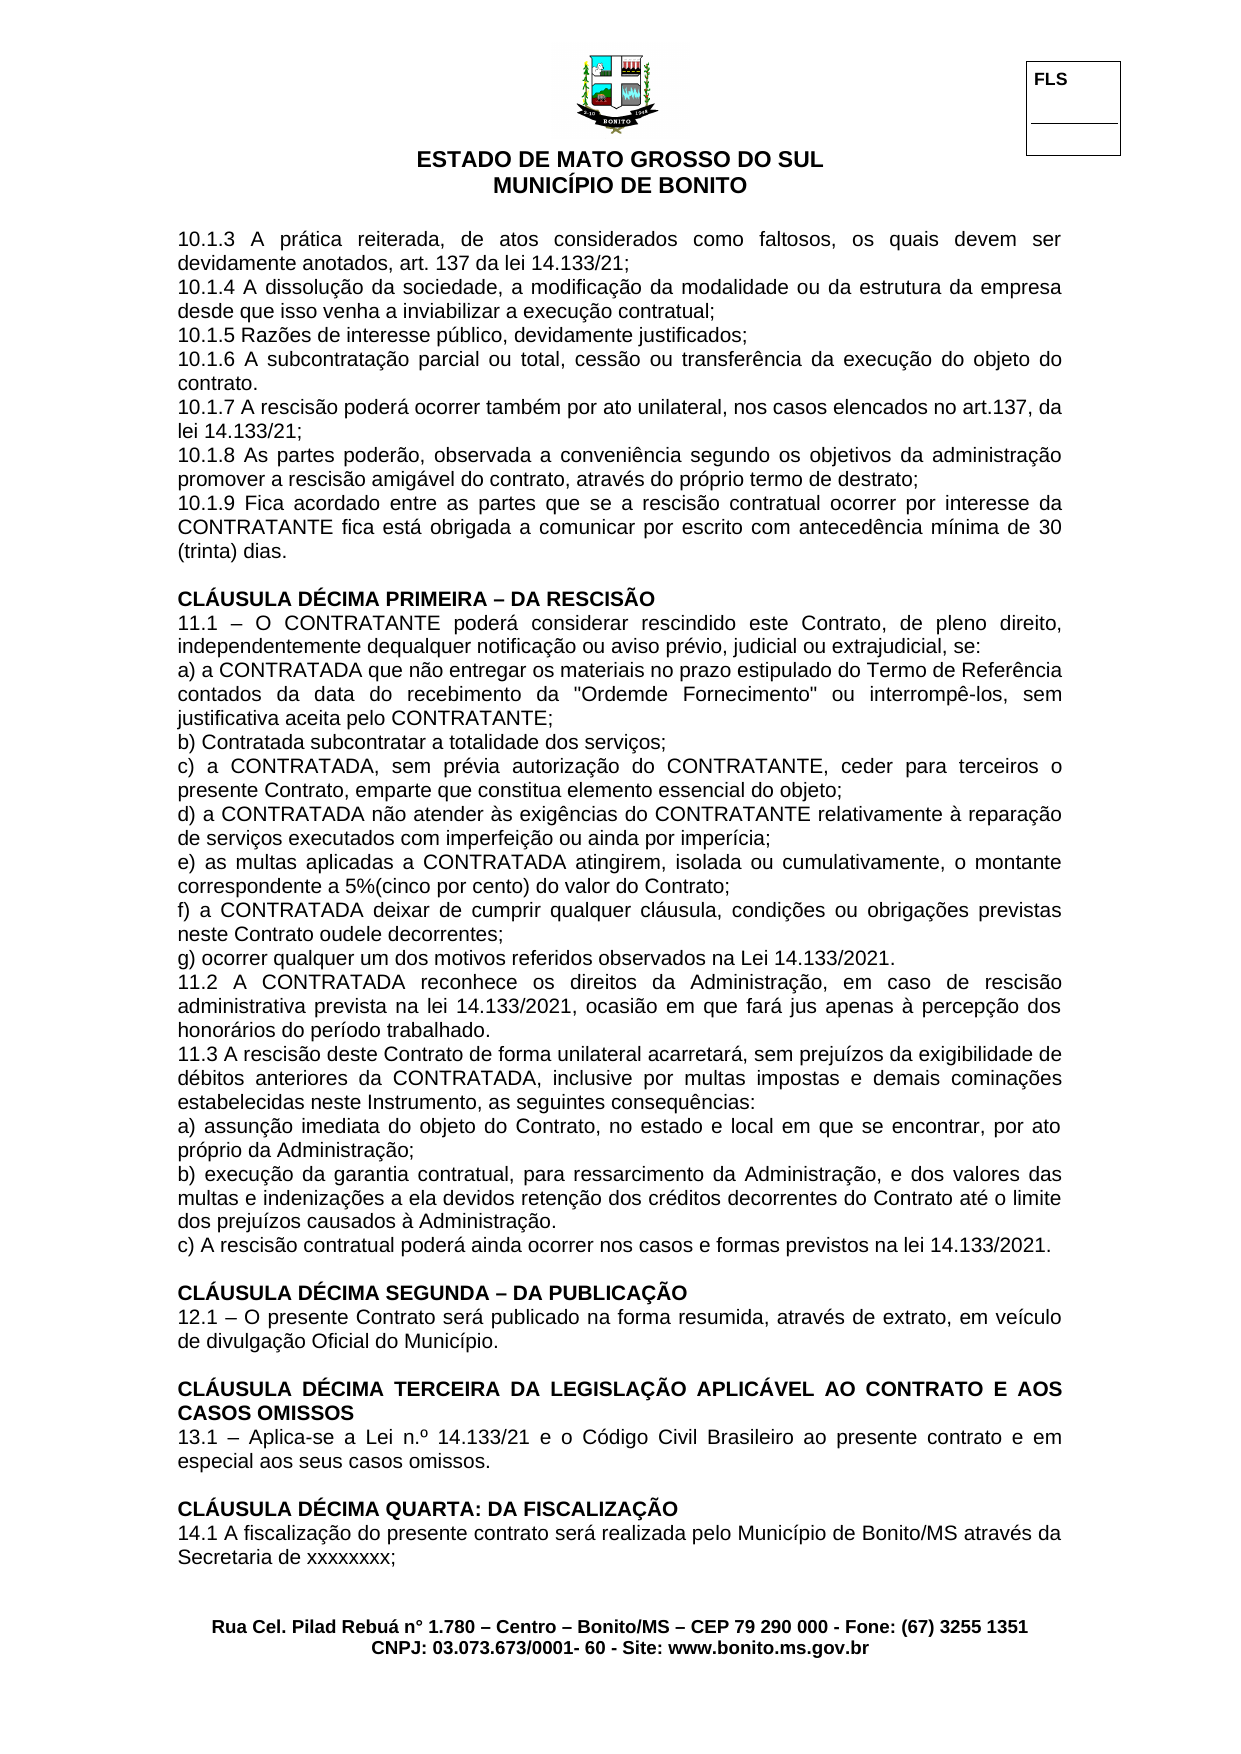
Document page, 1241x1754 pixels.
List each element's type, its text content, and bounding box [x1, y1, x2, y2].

text 14.1 A fiscalização do presente contrato será realizada pelo Município de Bonito/MS através da Secretaria de xxxxxxxx; [177, 1521, 1063, 1569]
text 10.1.8 As partes poderão, observada a conveniência segundo os objetivos da administração promover a rescisão amigável do contrato, através do próprio termo de destrato; [177, 443, 1063, 491]
text a) assunção imediata do objeto do Contrato, no estado e local em que se encontrar, por ato próprio da Administração; [177, 1113, 1063, 1161]
text CLÁUSULA DÉCIMA PRIMEIRA – DA RESCISÃO [177, 586, 1063, 610]
text 13.1 – Aplica-se a Lei n.º 14.133/21 e o Código Civil Brasileiro ao presente contrato e em especial aos seus casos omissos. [177, 1425, 1063, 1473]
text c) a CONTRATADA, sem prévia autorização do CONTRATANTE, ceder para terceiros o presente Contrato, emparte que constitua elemento essencial do objeto; [177, 754, 1063, 802]
text 10.1.7 A rescisão poderá ocorrer também por ato unilateral, nos casos elencados no art.137, da lei 14.133/21; [177, 395, 1063, 443]
text 10.1.9 Fica acordado entre as partes que se a rescisão contratual ocorrer por interesse da CONTRATANTE fica está obrigada a comunicar por escrito com antecedência mínima de 30 (trinta) dias. [177, 491, 1063, 562]
text b) Contratada subcontratar a totalidade dos serviços; [177, 730, 1063, 754]
text 11.1 – O CONTRATANTE poderá considerar rescindido este Contrato, de pleno direito, independentemente dequalquer notificação ou aviso prévio, judicial ou extrajudicial, se: [177, 610, 1063, 658]
text 12.1 – O presente Contrato será publicado na forma resumida, através de extrato, em veículo de divulgação Oficial do Município. [177, 1305, 1063, 1353]
text e) as multas aplicadas a CONTRATADA atingirem, isolada ou cumulativamente, o montante correspondente a 5%(cinco por cento) do valor do Contrato; [177, 850, 1063, 898]
text a) a CONTRATADA que não entregar os materiais no prazo estipulado do Termo de Referência contados da data do recebimento da "Ordemde Fornecimento" ou interrompê-los, sem justificativa aceita pelo CONTRATANTE; [177, 658, 1063, 730]
picture [551, 42, 690, 139]
text f) a CONTRATADA deixar de cumprir qualquer cláusula, condições ou obrigações previstas neste Contrato oudele decorrentes; [177, 898, 1063, 946]
text 10.1.3 A prática reiterada, de atos considerados como faltosos, os quais devem ser devidamente anotados, art. 137 da lei 14.133/21; [177, 227, 1063, 275]
text CLÁUSULA DÉCIMA TERCEIRA DA LEGISLAÇÃO APLICÁVEL AO CONTRATO E AOS CASOS OMISSOS [177, 1377, 1063, 1425]
text 10.1.5 Razões de interesse público, devidamente justificados; [177, 323, 1063, 347]
text 10.1.4 A dissolução da sociedade, a modificação da modalidade ou da estrutura da empresa desde que isso venha a inviabilizar a execução contratual; [177, 275, 1063, 323]
text 10.1.6 A subcontratação parcial ou total, cessão ou transferência da execução do objeto do contrato. [177, 347, 1063, 395]
text c) A rescisão contratual poderá ainda ocorrer nos casos e formas previstos na lei 14.133/2021. [177, 1233, 1063, 1257]
text CLÁUSULA DÉCIMA SEGUNDA – DA PUBLICAÇÃO [177, 1281, 1063, 1305]
text 11.3 A rescisão deste Contrato de forma unilateral acarretará, sem prejuízos da exigibilidade de débitos anteriores da CONTRATADA, inclusive por multas impostas e demais cominações estabelecidas neste Instrumento, as seguintes consequências: [177, 1042, 1063, 1113]
text d) a CONTRATADA não atender às exigências do CONTRATANTE relativamente à reparação de serviços executados com imperfeição ou ainda por imperícia; [177, 802, 1063, 850]
text b) execução da garantia contratual, para ressarcimento da Administração, e dos valores das multas e indenizações a ela devidos retenção dos créditos decorrentes do Contrato até o limite dos prejuízos causados à Administração. [177, 1161, 1063, 1233]
text CLÁUSULA DÉCIMA QUARTA: DA FISCALIZAÇÃO [177, 1497, 1063, 1521]
text g) ocorrer qualquer um dos motivos referidos observados na Lei 14.133/2021. [177, 946, 1063, 970]
text 11.2 A CONTRATADA reconhece os direitos da Administração, em caso de rescisão administrativa prevista na lei 14.133/2021, ocasião em que fará jus apenas à percepção dos honorários do período trabalhado. [177, 970, 1063, 1042]
